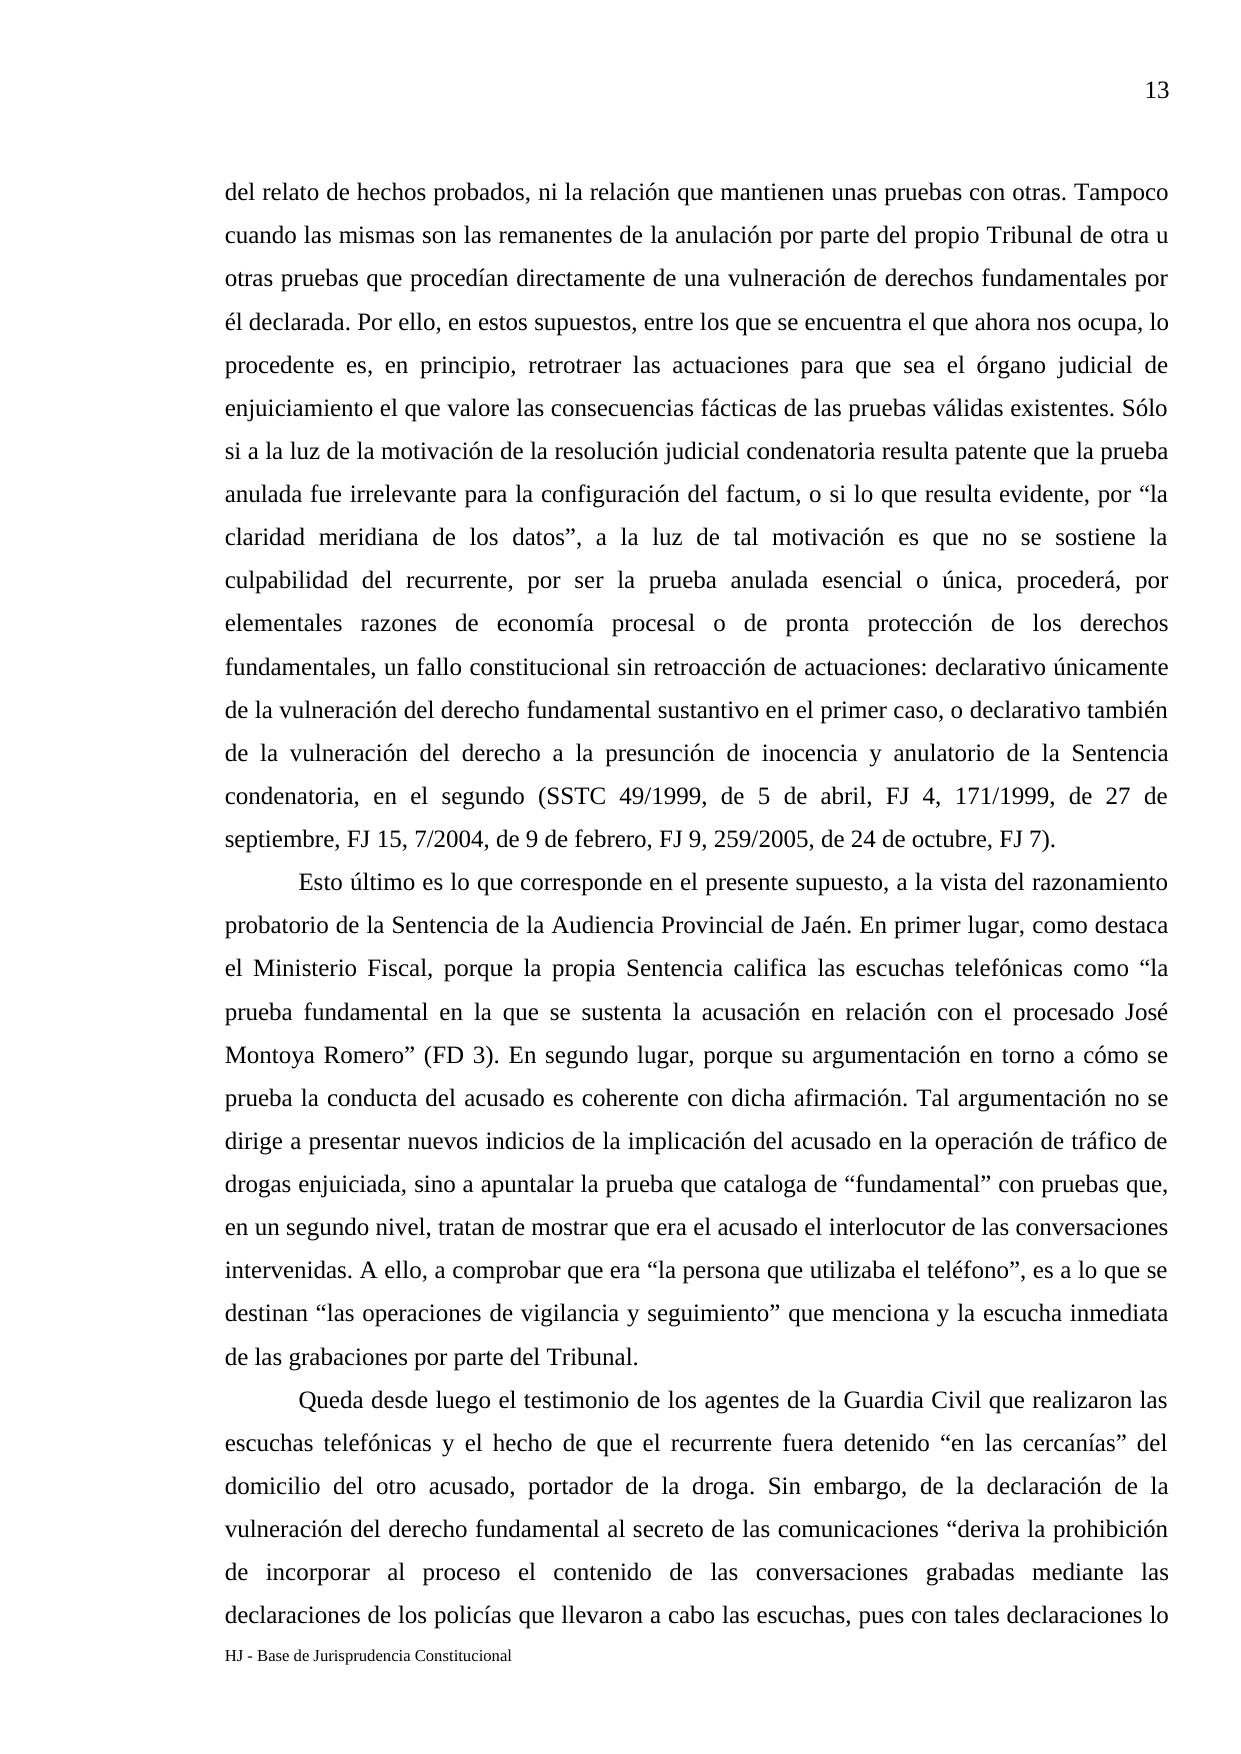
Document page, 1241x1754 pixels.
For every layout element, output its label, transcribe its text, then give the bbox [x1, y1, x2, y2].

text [224, 177, 1169, 853]
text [224, 1385, 1169, 1629]
text Esto último es lo que corresponde en el presente supuesto, a la vista del razonamiento probatorio de la Sentencia de la Audiencia Provincial de Jaén. En primer lugar, como destaca el Ministerio Fiscal, porque la propia Sentencia califica las escuchas telefónicas como “la prueba fundamental en la que se sustenta la acusación en relación con el procesado José Montoya Romero” (FD 3). En segundo lugar, porque su argumentación en torno a cómo se prueba la conducta del acusado es coherente con dicha afirmación. Tal argumentación no se dirige a presentar nuevos indicios de la implicación del acusado en la operación de tráfico de drogas enjuiciada, sino a apuntalar la prueba que cataloga de “fundamental” con pruebas que, en un segundo nivel, tratan de mostrar que era el acusado el interlocutor de las conversaciones intervenidas. A ello, a comprobar que era “la persona que utilizaba el teléfono”, es a lo que se destinan “las operaciones de vigilancia y seguimiento” que menciona y la escucha inmediata de las grabaciones por parte del Tribunal. [224, 867, 1169, 1370]
